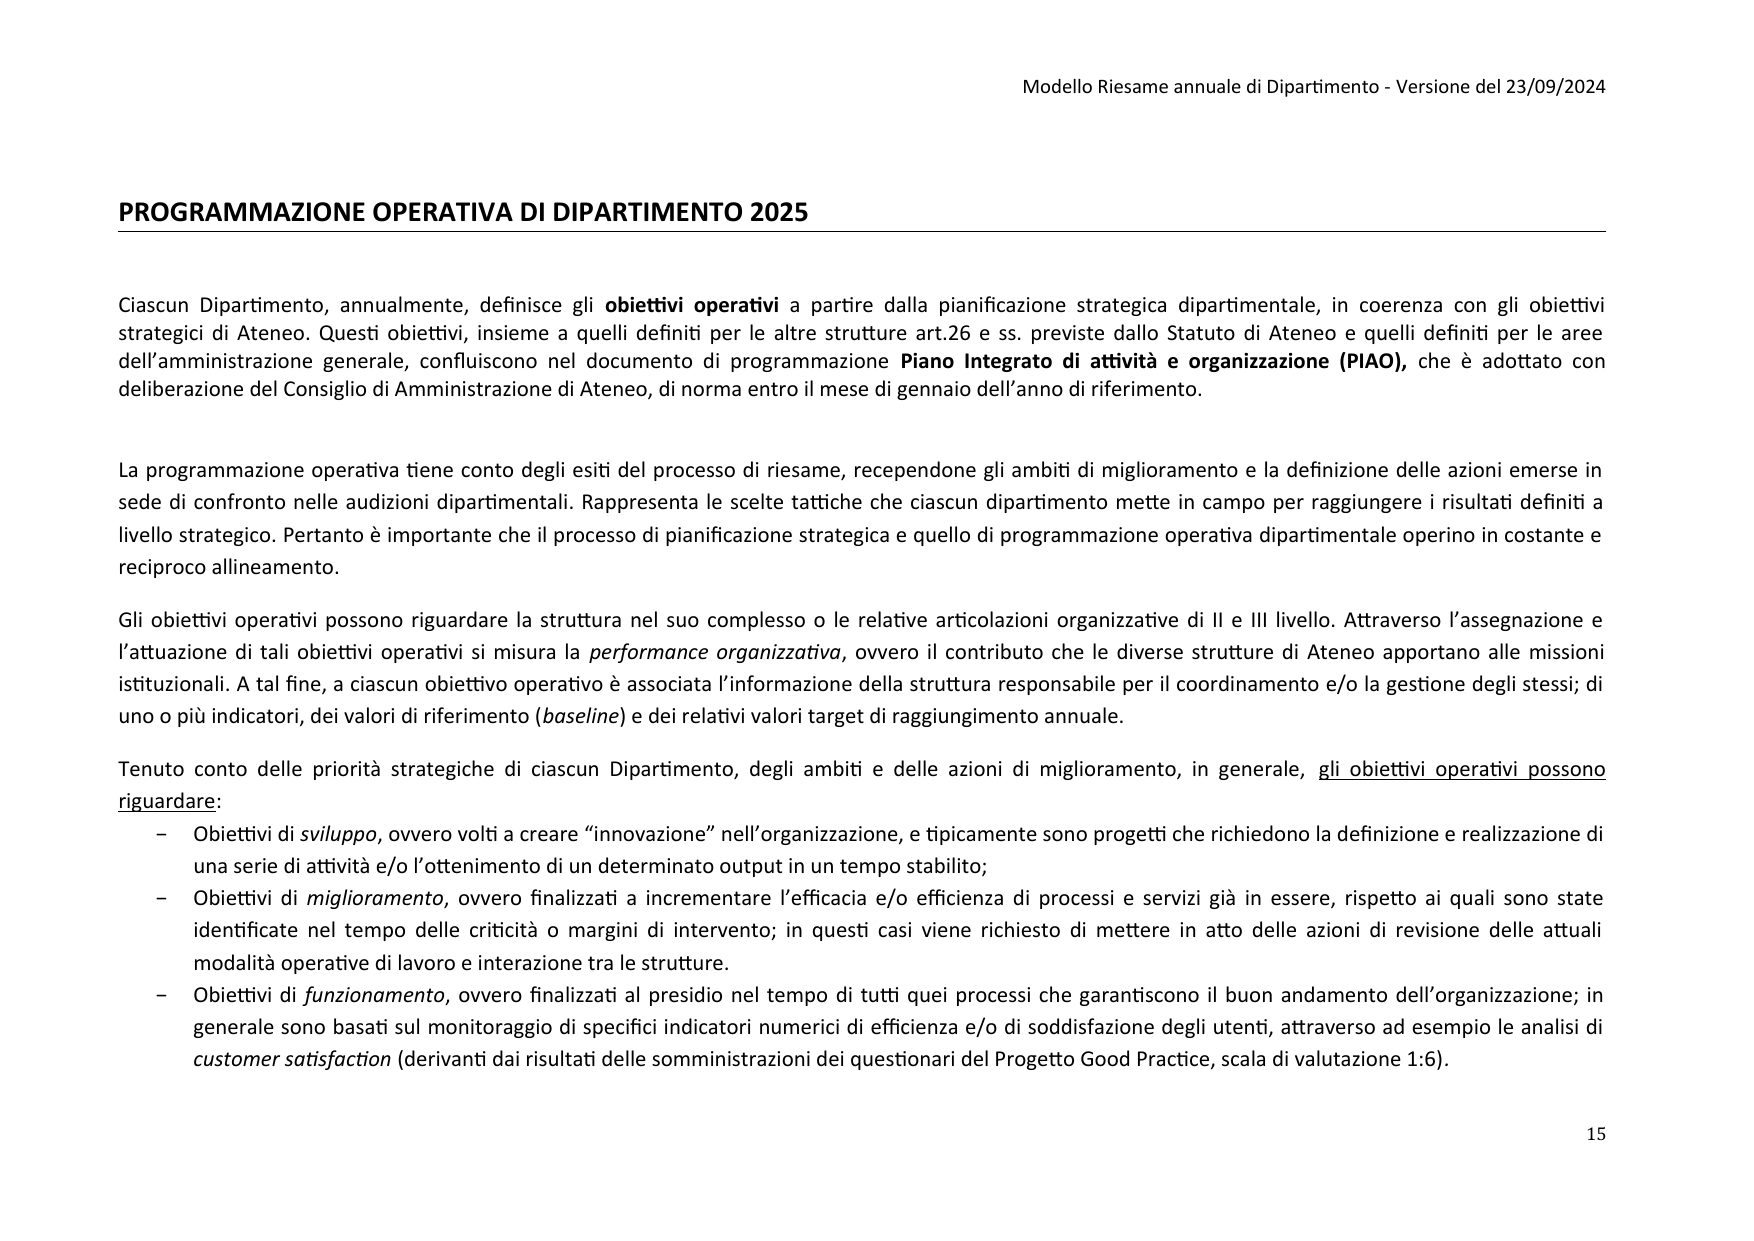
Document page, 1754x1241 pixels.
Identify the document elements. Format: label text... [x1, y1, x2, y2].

text La programmazione operativa tiene conto degli esiti del processo di riesame, recependone gli ambiti di miglioramento e la definizione delle azioni emerse in sede di confronto nelle audizioni dipartimentali. Rappresenta le scelte tattiche che ciascun dipartimento mette in campo per raggiungere i risultati definiti a livello strategico. Pertanto è importante che il processo di pianificazione strategica e quello di programmazione operativa dipartimentale operino in costante e reciproco allineamento. [118, 455, 1606, 580]
text Ciascun Dipartimento, annualmente, definisce gli obiettivi operativi a partire dalla pianificazione strategica dipartimentale, in coerenza con gli obiettivi strategici di Ateneo. Questi obiettivi, insieme a quelli definiti per le altre strutture art.26 e ss. previste dallo Statuto di Ateneo e quelli definiti per le aree dell’amministrazione generale, confluiscono nel documento di programmazione Piano Integrato di attività e organizzazione (PIAO), che è adottato con deliberazione del Consiglio di Amministrazione di Ateneo, di norma entro il mese di gennaio dell’anno di riferimento. [118, 290, 1606, 402]
list Obiettivi di miglioramento, ovvero finalizzati a incrementare l’efficacia e/o efficienza di processi e servizi già in essere, rispetto ai quali sono state identificate nel tempo delle criticità o margini di intervento; in questi casi viene richiesto di mettere in atto delle azioni di revisione delle attuali modalità operative di lavoro e interazione tra le strutture. [156, 883, 1606, 976]
text Tenuto conto delle priorità strategiche di ciascun Dipartimento, degli ambiti e delle azioni di miglioramento, in generale, gli obiettivi operativi possono riguardare: [118, 754, 1606, 815]
list Obiettivi di funzionamento, ovvero finalizzati al presidio nel tempo di tutti quei processi che garantiscono il buon andamento dell’organizzazione; in generale sono basati sul monitoraggio di specifici indicatori numerici di efficienza e/o di soddisfazione degli utenti, attraverso ad esempio le analisi di customer satisfaction (derivanti dai risultati delle somministrazioni dei questionari del Progetto Good Practice, scala di valutazione 1:6). [156, 980, 1606, 1072]
list Obiettivi di sviluppo, ovvero volti a creare “innovazione” nell’organizzazione, e tipicamente sono progetti che richiedono la definizione e realizzazione di una serie di attività e/o l’ottenimento di un determinato output in un tempo stabilito; [156, 819, 1606, 879]
text Gli obiettivi operativi possono riguardare la struttura nel suo complesso o le relative articolazioni organizzative di II e III livello. Attraverso l’assegnazione e l’attuazione di tali obiettivi operativi si misura la performance organizzativa, ovvero il contributo che le diverse strutture di Ateneo apportano alle missioni istituzionali. A tal fine, a ciascun obiettivo operativo è associata l’informazione della struttura responsabile per il coordinamento e/o la gestione degli stessi; di uno o più indicatori, dei valori di riferimento (baseline) e dei relativi valori target di raggiungimento annuale. [118, 605, 1606, 729]
subtitle PROGRAMMAZIONE OPERATIVA DI DIPARTIMENTO 2025 [118, 193, 1606, 231]
